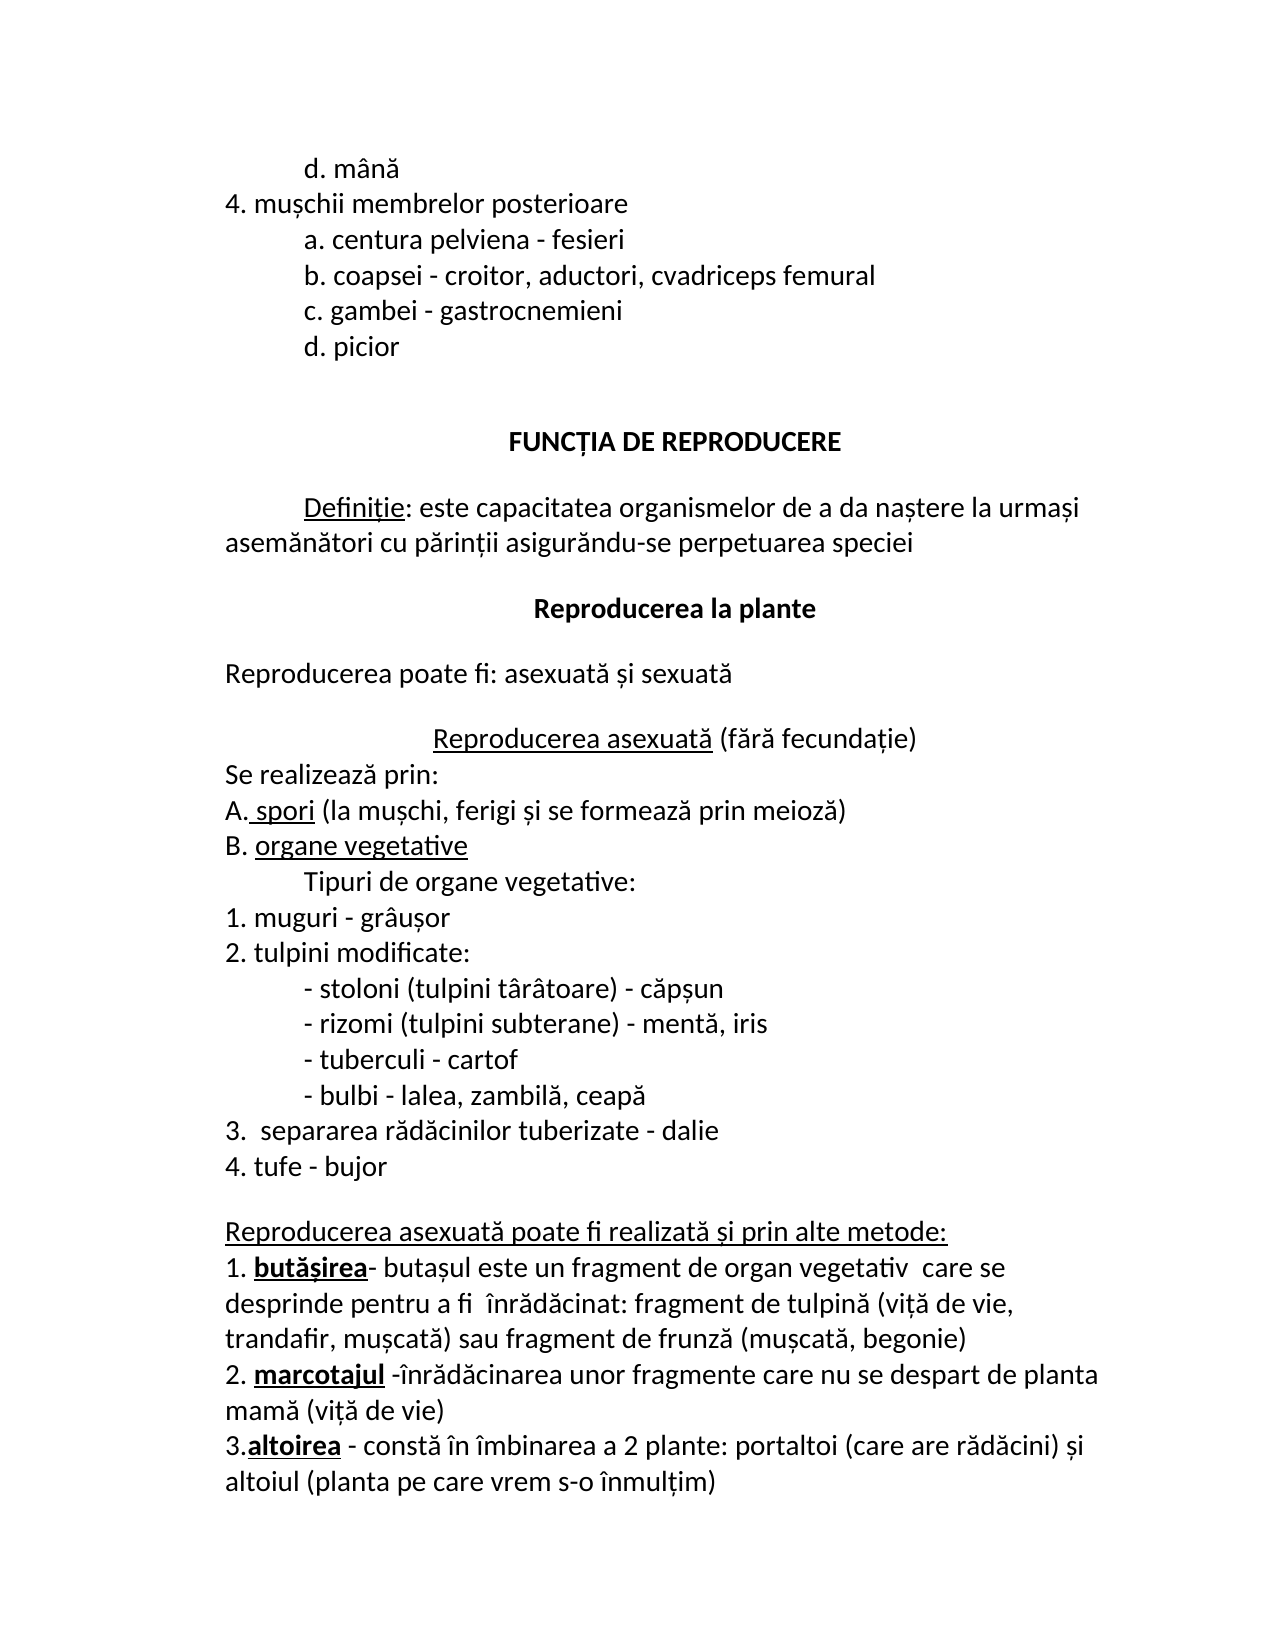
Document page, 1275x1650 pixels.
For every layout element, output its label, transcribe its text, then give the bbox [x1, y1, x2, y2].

text d. picior [225, 328, 1125, 364]
text B. organe vegetative [225, 827, 1125, 863]
text Reproducerea asexuată poate fi realizată și prin alte metode: [225, 1213, 1125, 1249]
text Se realizează prin: [225, 756, 1125, 792]
text Reproducerea la plante [225, 590, 1125, 625]
text b. coapsei - croitor, aductori, cvadriceps femural [225, 257, 1125, 292]
text Tipuri de organe vegetative: [225, 863, 1125, 899]
text 3.altoirea - constă în îmbinarea a 2 plante: portaltoi (care are rădăcini) și altoiul (planta pe care vrem s-o înmulțim) [225, 1427, 1125, 1498]
text Reproducerea asexuată (fără fecundație) [225, 721, 1125, 756]
text FUNCȚIA DE REPRODUCERE [225, 423, 1125, 459]
text d. mână [225, 150, 1125, 186]
text 1. muguri - grâușor [225, 899, 1125, 934]
text - rizomi (tulpini subterane) - mentă, iris [225, 1006, 1125, 1041]
text 1. butășirea- butașul este un fragment de organ vegetativ care se desprinde pentru a fi înrădăcinat: fragment de tulpină (viță de vie, trandafir, mușcată) sau fragment de frunză (mușcată, begonie) [225, 1249, 1125, 1356]
text 4. tufe - bujor [225, 1148, 1125, 1184]
text c. gambei - gastrocnemieni [225, 292, 1125, 328]
text A. spori (la mușchi, ferigi și se formează prin meioză) [225, 792, 1125, 827]
text Reproducerea poate fi: asexuată și sexuată [225, 655, 1125, 691]
text - tuberculi - cartof [225, 1041, 1125, 1077]
text - bulbi - lalea, zambilă, ceapă [225, 1077, 1125, 1112]
text 4. mușchii membrelor posterioare [225, 186, 1125, 221]
text 2. tulpini modificate: [225, 934, 1125, 970]
text a. centura pelviena - fesieri [225, 221, 1125, 257]
text 3. separarea rădăcinilor tuberizate - dalie [225, 1112, 1125, 1148]
text Definiție: este capacitatea organismelor de a da naștere la urmași asemănători cu părinții asigurăndu-se perpetuarea speciei [225, 489, 1125, 560]
text - stoloni (tulpini târâtoare) - căpșun [225, 970, 1125, 1006]
text 2. marcotajul -înrădăcinarea unor fragmente care nu se despart de planta mamă (viță de vie) [225, 1356, 1125, 1427]
